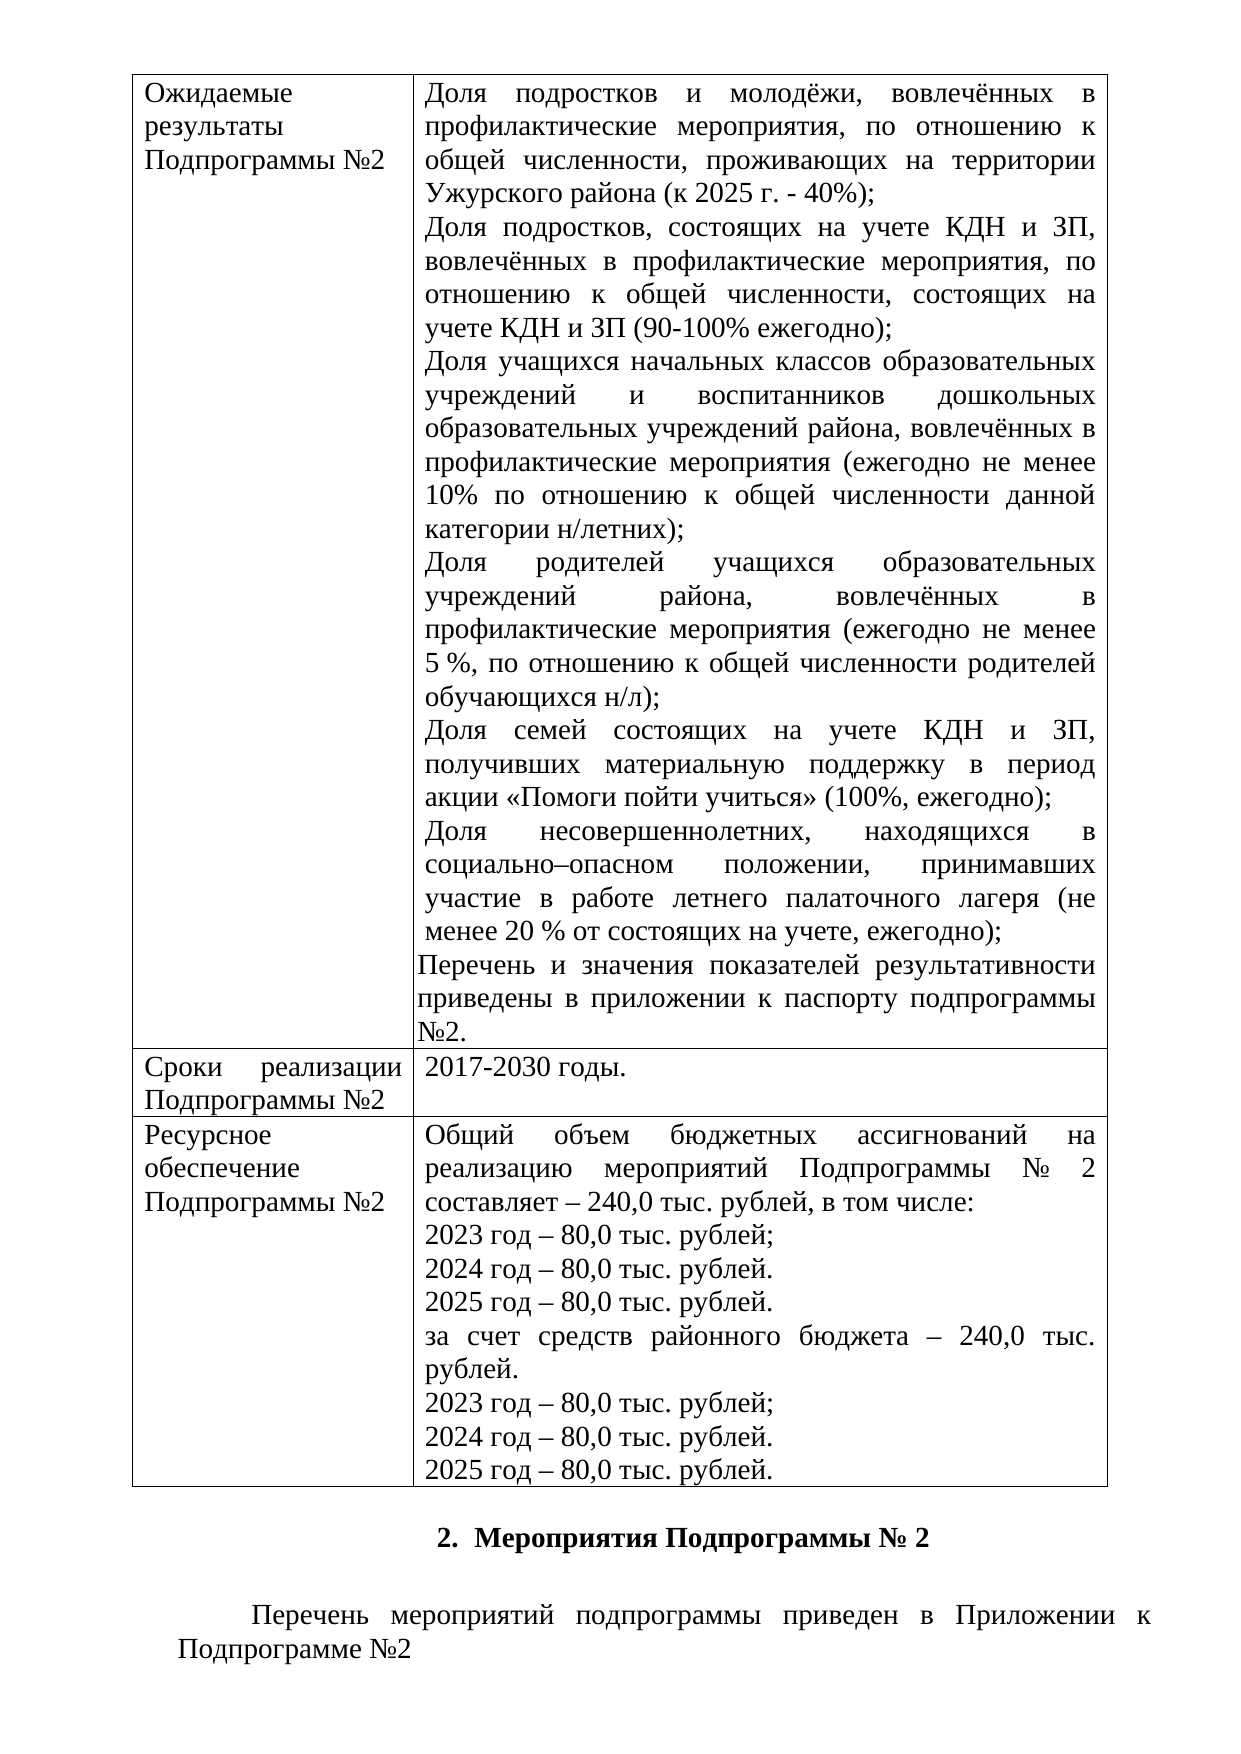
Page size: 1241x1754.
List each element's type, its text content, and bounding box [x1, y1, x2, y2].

list Мероприятия Подпрограммы № 2 [215, 1520, 1152, 1554]
table_cell Ожидаемые результаты Подпрограммы №2 [133, 75, 413, 1048]
table_cell Доля подростков и молодёжи, вовлечённых в профилактические мероприятия, по отношению к общей численности, проживающих на территории Ужурского района (к 2025 г. - 40%); Доля подростков, состоящих на учете КДН и ЗП, вовлечённых в профилактические мероприятия, по отношению к общей численности, состоящих на учете КДН и ЗП (90-100% ежегодно); Доля учащихся начальных классов образовательных учреждений и воспитанников дошкольных образовательных учреждений района, вовлечённых в профилактические мероприятия (ежегодно не менее 10% по отношению к общей численности данной категории н/летних); Доля родителей учащихся образовательных учреждений района, вовлечённых в профилактические мероприятия (ежегодно не менее 5 %, по отношению к общей численности родителей обучающихся н/л); Доля семей состоящих на учете КДН и ЗП, получивших материальную поддержку в период акции «Помоги пойти учиться» (100%, ежегодно); Доля несовершеннолетних, находящихся в социально–опасном положении, принимавших участие в работе летнего палаточного лагеря (не менее 20 % от состоящих на учете, ежегодно); Перечень и значения показателей результативности приведены в приложении к паспорту подпрограммы №2. [414, 75, 1107, 1048]
table_cell Сроки реализации Подпрограммы №2 [133, 1049, 413, 1116]
list Перечень мероприятий подпрограммы приведен в Приложении к Подпрограмме №2 [177, 1597, 1152, 1664]
table_cell Ресурсное обеспечение Подпрограммы №2 [133, 1117, 413, 1486]
table_cell Общий объем бюджетных ассигнований на реализацию мероприятий Подпрограммы № 2 составляет – 240,0 тыс. рублей, в том числе: 2023 год – 80,0 тыс. рублей; 2024 год – 80,0 тыс. рублей. 2025 год – 80,0 тыс. рублей. за счет средств районного бюджета – 240,0 тыс. рублей. 2023 год – 80,0 тыс. рублей; 2024 год – 80,0 тыс. рублей. 2025 год – 80,0 тыс. рублей. [414, 1117, 1107, 1486]
table_cell 2017-2030 годы. [414, 1049, 1107, 1116]
